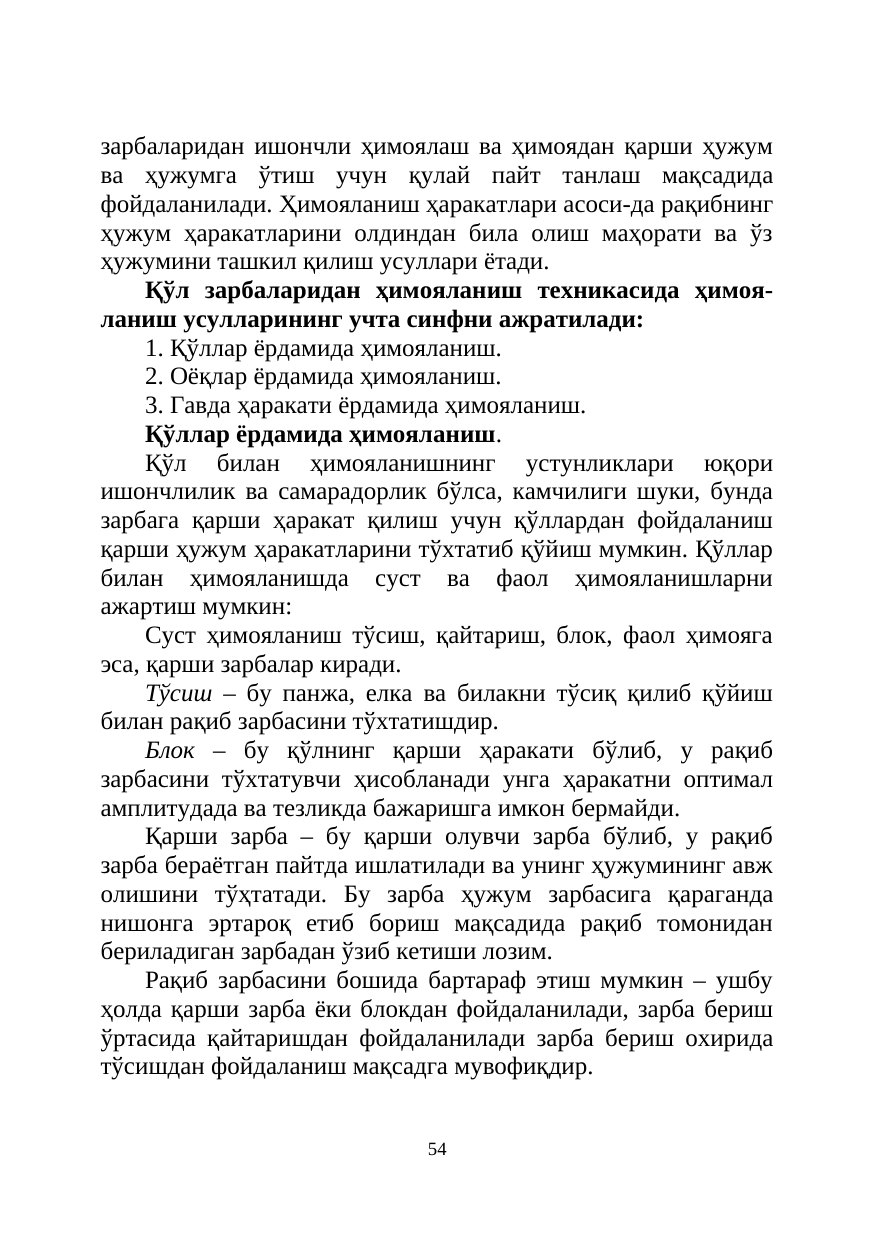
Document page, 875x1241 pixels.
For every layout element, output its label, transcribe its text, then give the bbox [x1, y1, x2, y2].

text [100, 118, 774, 275]
text Рақиб зарбасини бошида бартараф этиш мумкин – ушбу ҳолда қарши зарба ёки блокдан фойдаланилади, зарба бериш ўртасида қайтаришдан фойдаланилади зарба бериш охирида тўсишдан фойдаланиш мақсадга мувофиқдир. [100, 965, 774, 1080]
text Суст ҳимояланиш тўсиш, қайтариш, блок, фаол ҳимояга эса, қарши зарбалар киради. [100, 620, 774, 678]
text Қўл зарбаларидан ҳимояланиш техникасида ҳимоя-ланиш усулларининг учта синфни ажратилади: [100, 275, 774, 333]
text Қарши зарба – бу қарши олувчи зарба бўлиб, у рақиб зарба бераётган пайтда ишлатилади ва унинг ҳужумининг авж олишини тўҳтатади. Бу зарба ҳужум зарбасига қараганда нишонга эртароқ етиб бориш мақсадида рақиб томонидан бериладиган зарбадан ўзиб кетиши лозим. [100, 821, 774, 965]
text Қўллар ёрдамида ҳимояланиш. [100, 419, 774, 448]
text Қўл билан ҳимояланишнинг устунликлари юқори ишончлилик ва самарадорлик бўлса, камчилиги шуки, бунда зарбага қарши ҳаракат қилиш учун қўллардан фойдаланиш қарши ҳужум ҳаракатларини тўхтатиб қўйиш мумкин. Қўллар билан ҳимояланишда суст ва фаол ҳимояланишларни ажартиш мумкин: [100, 448, 774, 620]
text Тўсиш – бу панжа, елка ва билакни тўсиқ қилиб қўйиш билан рақиб зарбасини тўхтатишдир. [100, 678, 774, 735]
text 2. Оёқлар ёрдамида ҳимояланиш. [100, 361, 774, 390]
text Блок – бу қўлнинг қарши ҳаракати бўлиб, у рақиб зарбасини тўхтатувчи ҳисобланади унга ҳаракатни оптимал амплитудада ва тезликда бажаришга имкон бермайди. [100, 735, 774, 821]
text 3. Гавда ҳаракати ёрдамида ҳимояланиш. [100, 390, 774, 419]
text 1. Қўллар ёрдамида ҳимояланиш. [100, 333, 774, 361]
